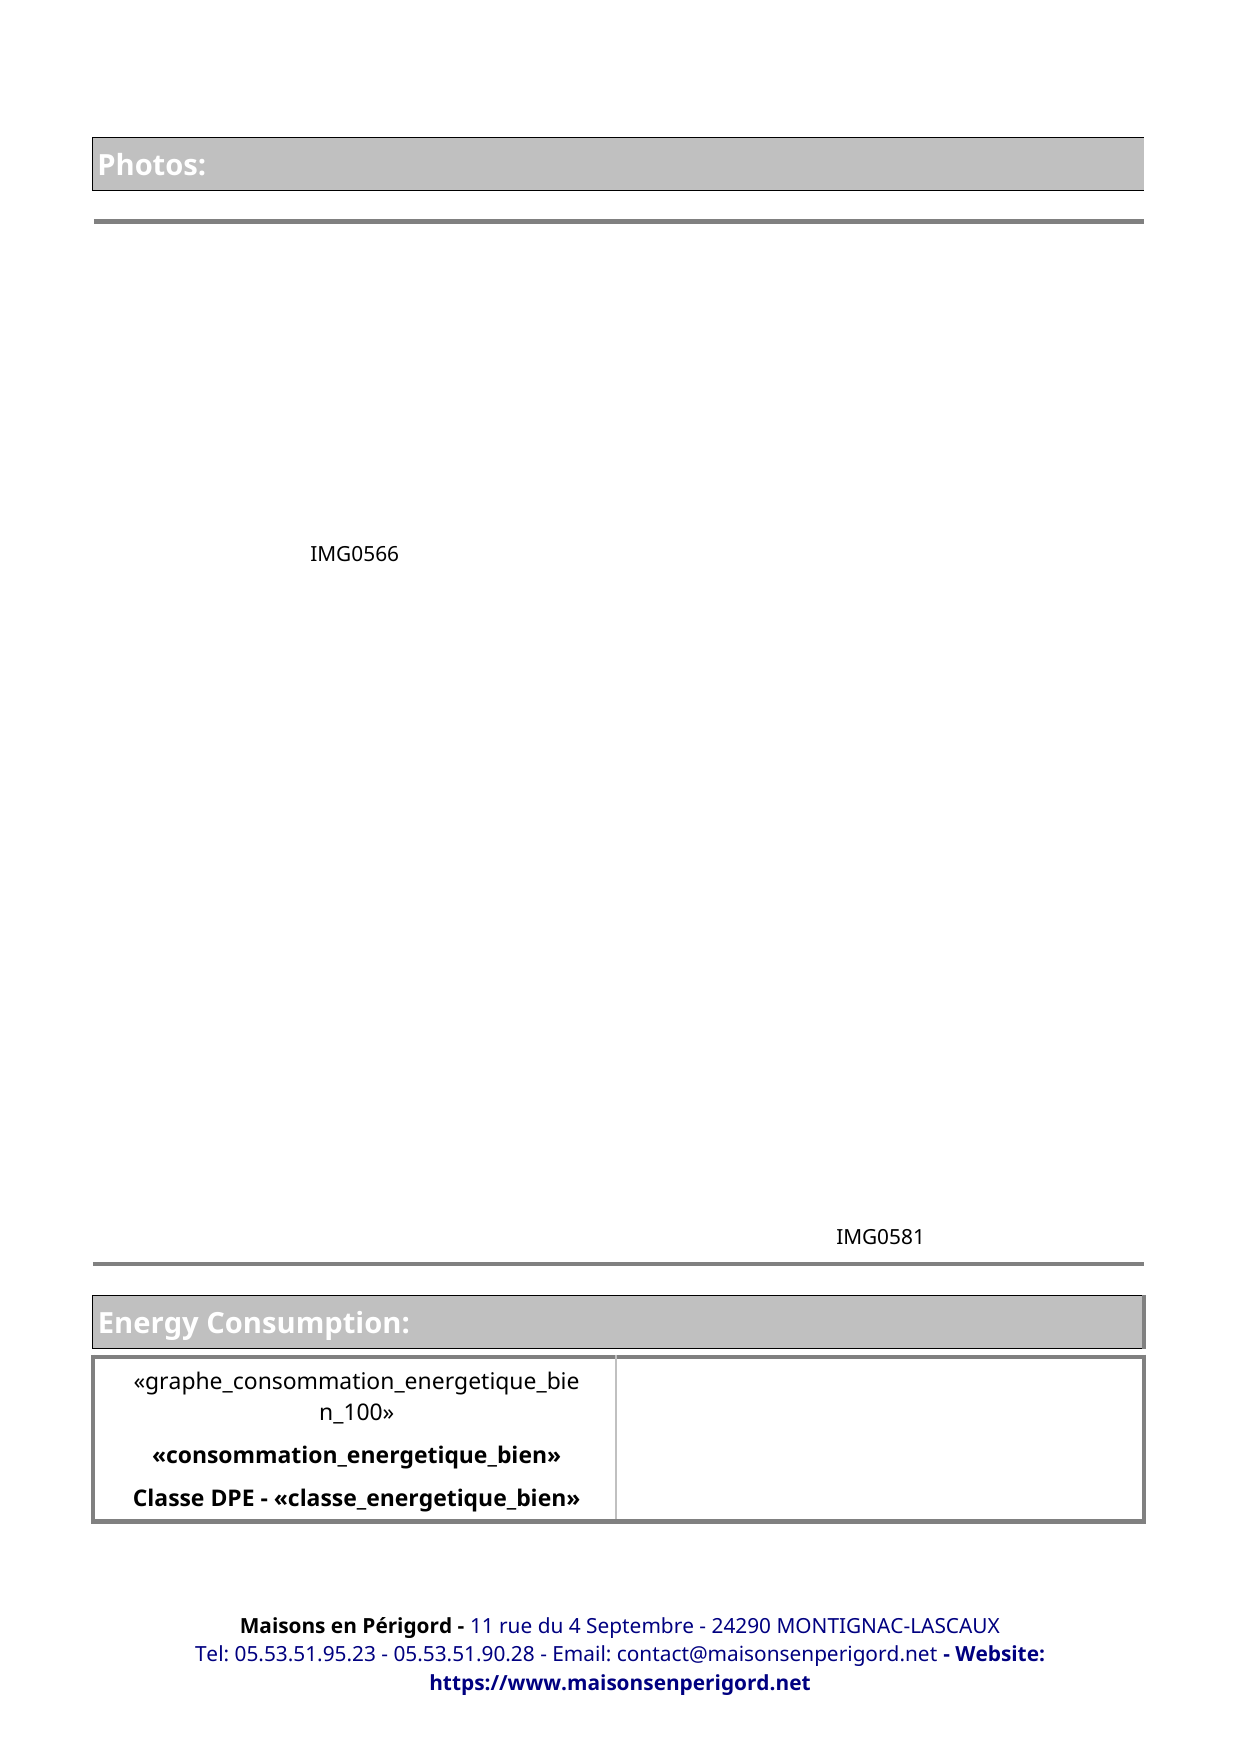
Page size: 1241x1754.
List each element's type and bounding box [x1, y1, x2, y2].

table_header [89, 1295, 94, 1523]
table_header [617, 1295, 1152, 1523]
table_header [89, 137, 1152, 1267]
